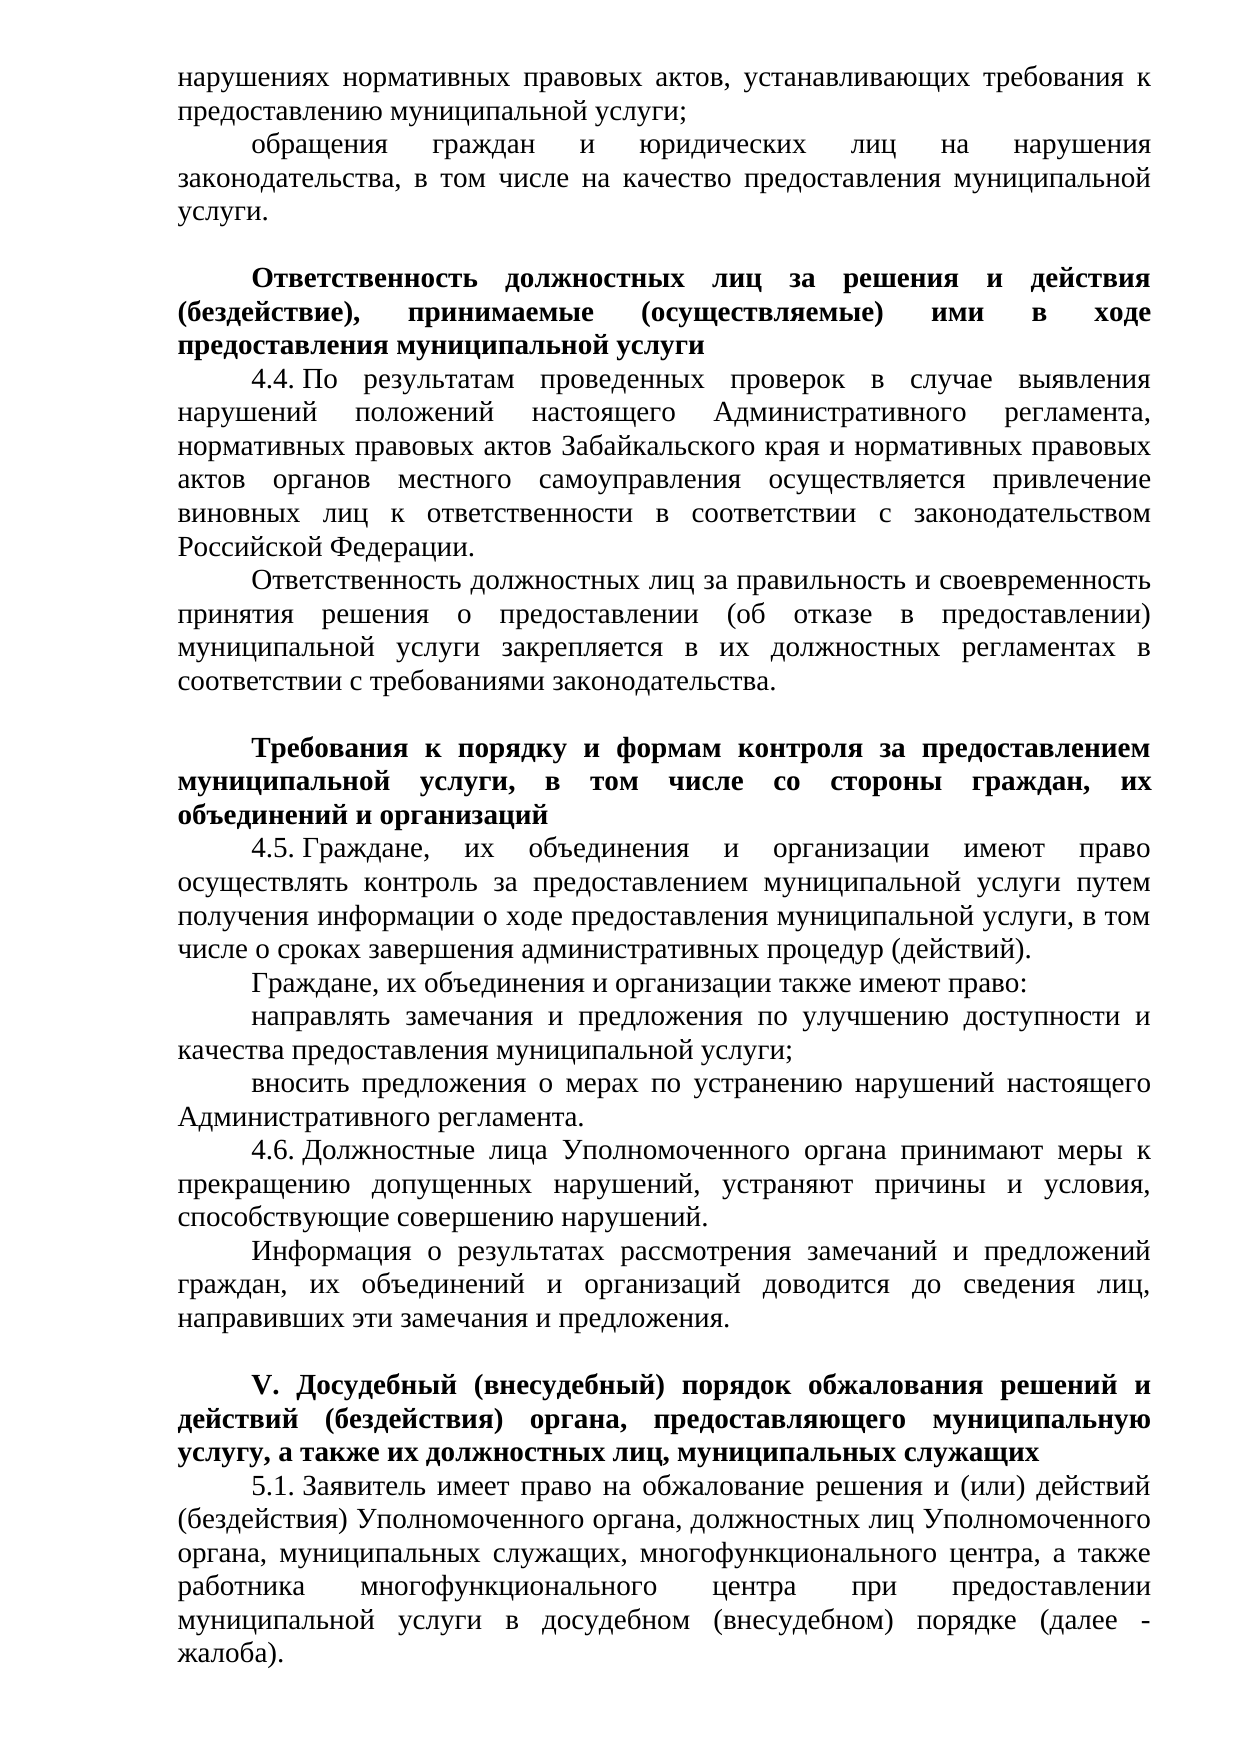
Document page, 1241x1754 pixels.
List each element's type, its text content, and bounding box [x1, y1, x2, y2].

text Ответственность должностных лиц за решения и действия (бездействие), принимаемые (осуществляемые) ими в ходе предоставления муниципальной услуги [177, 260, 1152, 361]
text 4.6. Должностные лица Уполномоченного органа принимают меры к прекращению допущенных нарушений, устраняют причины и условия, способствующие совершению нарушений. [177, 1132, 1152, 1233]
text Граждане, их объединения и организации также имеют право: [177, 965, 1152, 998]
text V. Досудебный (внесудебный) порядок обжалования решений и действий (бездействия) органа, предоставляющего муниципальную услугу, а также их должностных лиц, муниципальных служащих [177, 1367, 1152, 1468]
text направлять замечания и предложения по улучшению доступности и качества предоставления муниципальной услуги; [177, 998, 1152, 1065]
text вносить предложения о мерах по устранению нарушений настоящего Административного регламента. [177, 1065, 1152, 1132]
text Требования к порядку и формам контроля за предоставлением муниципальной услуги, в том числе со стороны граждан, их объединений и организаций [177, 730, 1152, 831]
text 4.5. Граждане, их объединения и организации имеют право осуществлять контроль за предоставлением муниципальной услуги путем получения информации о ходе предоставления муниципальной услуги, в том числе о сроках завершения административных процедур (действий). [177, 831, 1152, 965]
text 5.1. Заявитель имеет право на обжалование решения и (или) действий (бездействия) Уполномоченного органа, должностных лиц Уполномоченного органа, муниципальных служащих, многофункционального центра, а также работника многофункционального центра при предоставлении муниципальной услуги в досудебном (внесудебном) порядке (далее - жалоба). [177, 1468, 1152, 1669]
text Информация о результатах рассмотрения замечаний и предложений граждан, их объединений и организаций доводится до сведения лиц, направивших эти замечания и предложения. [177, 1233, 1152, 1334]
text Ответственность должностных лиц за правильность и своевременность принятия решения о предоставлении (об отказе в предоставлении) муниципальной услуги закрепляется в их должностных регламентах в соответствии с требованиями законодательства. [177, 562, 1152, 696]
text обращения граждан и юридических лиц на нарушения законодательства, в том числе на качество предоставления муниципальной услуги. [177, 126, 1152, 227]
text 4.4. По результатам проведенных проверок в случае выявления нарушений положений настоящего Административного регламента, нормативных правовых актов Забайкальского края и нормативных правовых актов органов местного самоуправления осуществляется привлечение виновных лиц к ответственности в соответствии с законодательством Российской Федерации. [177, 361, 1152, 562]
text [177, 59, 1152, 126]
